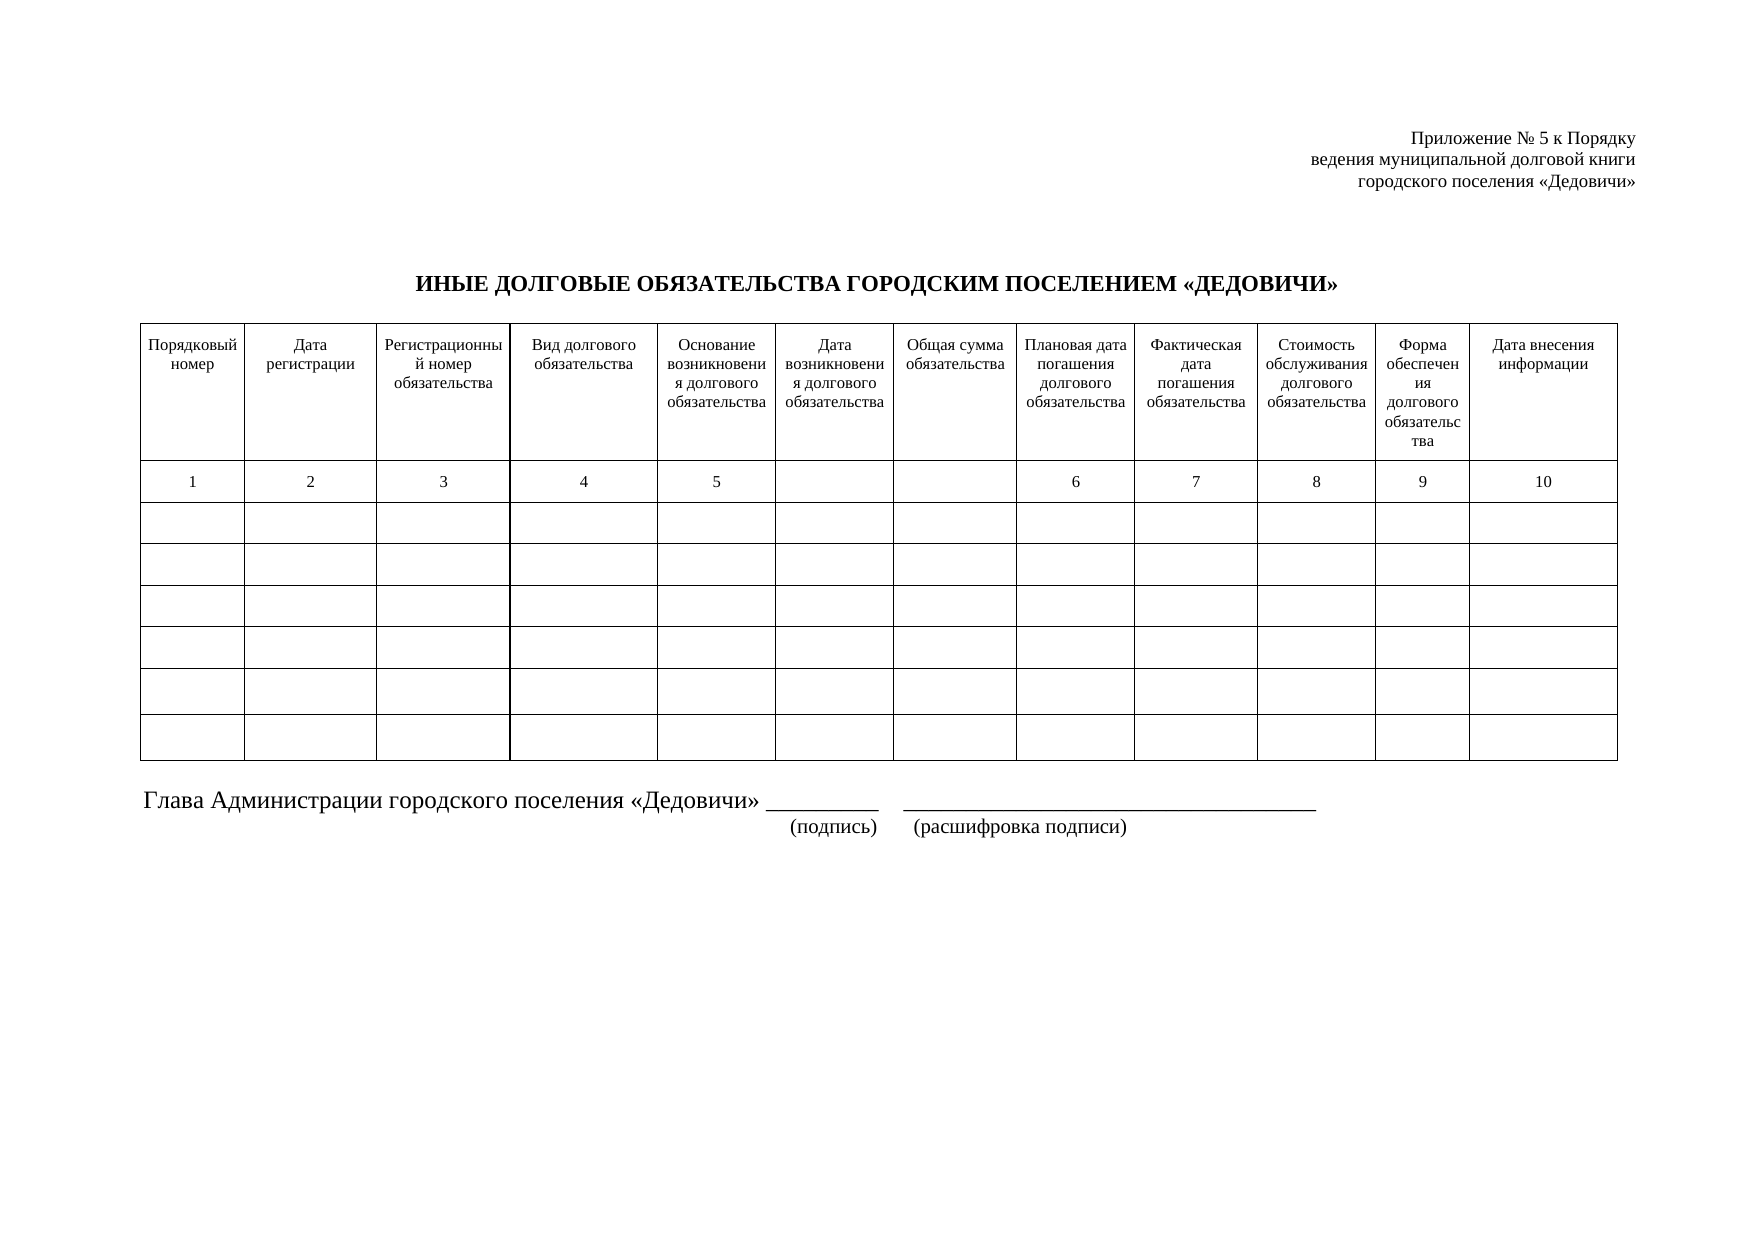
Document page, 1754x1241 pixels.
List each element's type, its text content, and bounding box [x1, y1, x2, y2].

table_cell [1376, 586, 1469, 626]
table_cell [1376, 627, 1469, 668]
table_cell [1017, 544, 1134, 585]
table_header Порядковый номер [141, 324, 244, 460]
table_cell [1017, 669, 1134, 714]
table_cell [245, 627, 376, 668]
table_cell [658, 669, 775, 714]
table_cell [658, 503, 775, 543]
table_cell [1470, 715, 1617, 760]
table_cell [377, 503, 509, 543]
table_cell [1258, 586, 1375, 626]
table_cell [377, 715, 509, 760]
table_cell [1376, 715, 1469, 760]
table_header Дата возникновения долгового обязательства [776, 324, 893, 460]
table_cell [894, 461, 1016, 502]
table_cell [894, 503, 1016, 543]
table_cell [141, 715, 244, 760]
table_cell [894, 627, 1016, 668]
table_cell [1470, 544, 1617, 585]
text Глава Администрации городского поселения «Дедовичи» _________ _________________________________ [118, 785, 1636, 814]
table_cell [141, 544, 244, 585]
table_cell [1135, 503, 1257, 543]
table_cell [776, 715, 893, 760]
table_cell [1017, 586, 1134, 626]
table_cell [245, 586, 376, 626]
table_header Общая сумма обязательства [894, 324, 1016, 460]
table_header Плановая дата погашения долгового обязательства [1017, 324, 1134, 460]
table_cell [1376, 669, 1469, 714]
table_cell [511, 715, 657, 760]
table_cell 8 [1258, 461, 1375, 502]
table_cell [1135, 669, 1257, 714]
table_cell [1258, 669, 1375, 714]
table_header Вид долгового обязательства [511, 324, 657, 460]
table_cell [1017, 627, 1134, 668]
text Приложение № 5 к Порядку [118, 127, 1636, 148]
table_cell [776, 669, 893, 714]
table_cell [1470, 669, 1617, 714]
table_header Дата регистрации [245, 324, 376, 460]
table_cell [1470, 586, 1617, 626]
table_cell [141, 503, 244, 543]
table_header Регистрационный номер обязательства [377, 324, 509, 460]
table_cell [658, 627, 775, 668]
table_cell [1376, 544, 1469, 585]
table_cell [1258, 503, 1375, 543]
text городского поселения «Дедовичи» [118, 170, 1636, 191]
table_cell [1017, 715, 1134, 760]
table_cell 2 [245, 461, 376, 502]
table_cell [377, 669, 509, 714]
table_cell [245, 544, 376, 585]
table_cell [511, 669, 657, 714]
table_cell [1135, 544, 1257, 585]
table_cell [141, 586, 244, 626]
table_cell [658, 715, 775, 760]
table_header Стоимость обслуживания долгового обязательства [1258, 324, 1375, 460]
table_cell 4 [511, 461, 657, 502]
table_cell [776, 503, 893, 543]
table_cell 9 [1376, 461, 1469, 502]
table_cell [776, 544, 893, 585]
table_cell [141, 627, 244, 668]
table_cell 3 [377, 461, 509, 502]
table_cell 5 [658, 461, 775, 502]
table_cell [245, 503, 376, 543]
table_cell [894, 544, 1016, 585]
table_cell [511, 627, 657, 668]
table_cell [245, 669, 376, 714]
table_cell [1376, 503, 1469, 543]
table_cell [894, 715, 1016, 760]
text ведения муниципальной долговой книги [118, 148, 1636, 170]
table_cell [776, 627, 893, 668]
table_cell [658, 544, 775, 585]
table_cell [1135, 627, 1257, 668]
table_header Фактическая дата погашения обязательства [1135, 324, 1257, 460]
table_cell [141, 669, 244, 714]
table_cell [894, 669, 1016, 714]
table_cell [1470, 503, 1617, 543]
table_cell [511, 503, 657, 543]
title ИНЫЕ ДОЛГОВЫЕ ОБЯЗАТЕЛЬСТВА ГОРОДСКИМ ПОСЕЛЕНИЕМ «ДЕДОВИЧИ» [118, 270, 1636, 297]
table_cell [1017, 503, 1134, 543]
text (подпись) (расшифровка подписи) [118, 814, 1636, 838]
table_cell [776, 586, 893, 626]
table_cell [1258, 715, 1375, 760]
table_cell 1 [141, 461, 244, 502]
table_header Основание возникновения долгового обязательства [658, 324, 775, 460]
table_cell [658, 586, 775, 626]
table_cell [894, 586, 1016, 626]
table_cell [377, 544, 509, 585]
table_cell [511, 586, 657, 626]
table_cell 6 [1017, 461, 1134, 502]
table_cell [1470, 627, 1617, 668]
table_cell [1135, 586, 1257, 626]
table_cell [511, 544, 657, 585]
table_cell [776, 461, 893, 502]
table_header Форма обеспечения долгового обязательства [1376, 324, 1469, 460]
table_cell [377, 586, 509, 626]
table_cell [377, 627, 509, 668]
table_cell [245, 715, 376, 760]
table_cell [1258, 544, 1375, 585]
table_header Дата внесения информации [1470, 324, 1617, 460]
table_cell [1258, 627, 1375, 668]
table_cell 10 [1470, 461, 1617, 502]
table_cell [1135, 715, 1257, 760]
table_cell 7 [1135, 461, 1257, 502]
